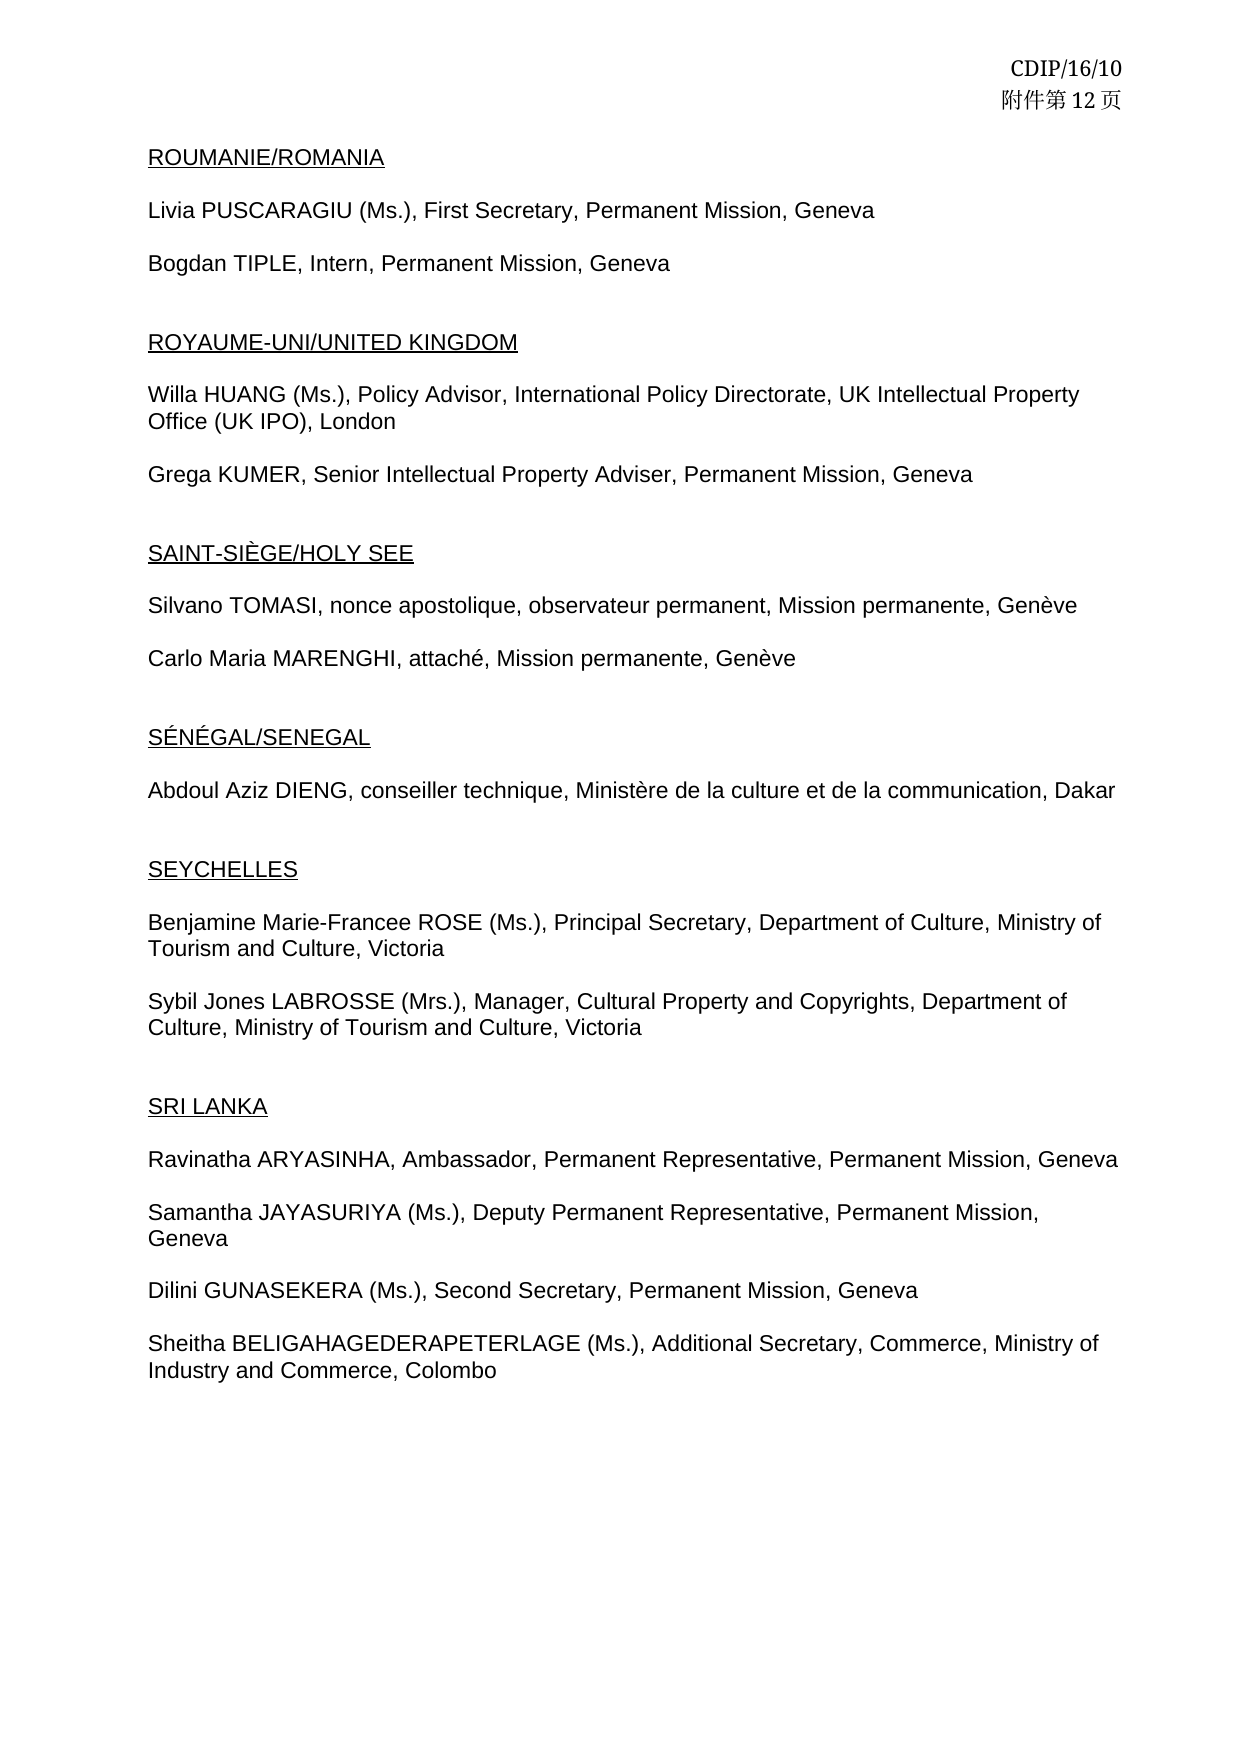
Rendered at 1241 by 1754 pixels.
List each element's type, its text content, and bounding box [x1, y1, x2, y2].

text Livia PUSCARAGIU (Ms.), First Secretary, Permanent Mission, Geneva [148, 197, 1122, 223]
text Benjamine Marie-Francee ROSE (Ms.), Principal Secretary, Department of Culture, Ministry of Tourism and Culture, Victoria [148, 908, 1122, 961]
text Ravinatha ARYASINHA, Ambassador, Permanent Representative, Permanent Mission, Geneva [148, 1146, 1122, 1172]
text SÉNÉGAL/SENEGAL [148, 724, 1122, 750]
text SEYCHELLES [148, 856, 1122, 882]
text Grega KUMER, Senior Intellectual Property Adviser, Permanent Mission, Geneva [148, 461, 1122, 487]
text Willa HUANG (Ms.), Policy Advisor, International Policy Directorate, UK Intellectual Property Office (UK IPO), London [148, 381, 1122, 434]
text ROUMANIE/ROMANIA [148, 144, 1122, 171]
text Bogdan TIPLE, Intern, Permanent Mission, Geneva [148, 250, 1122, 276]
text Sybil Jones LABROSSE (Mrs.), Manager, Cultural Property and Copyrights, Department of Culture, Ministry of Tourism and Culture, Victoria [148, 988, 1122, 1040]
text Sheitha BELIGAHAGEDERAPETERLAGE (Ms.), Additional Secretary, Commerce, Ministry of Industry and Commerce, Colombo [148, 1330, 1122, 1383]
text ROYAUME-UNI/UNITED KINGDOM [148, 329, 1122, 355]
text SAINT-SIÈGE/HOLY SEE [148, 539, 1122, 566]
text Dilini GUNASEKERA (Ms.), Second Secretary, Permanent Mission, Geneva [148, 1277, 1122, 1304]
text SRI LANKA [148, 1093, 1122, 1119]
text Carlo Maria MARENGHI, attaché, Mission permanente, Genève [148, 645, 1122, 671]
text Abdoul Aziz DIENG, conseiller technique, Ministère de la culture et de la communication, Dakar [148, 777, 1122, 803]
text Silvano TOMASI, nonce apostolique, observateur permanent, Mission permanente, Genève [148, 592, 1122, 619]
text Samantha JAYASURIYA (Ms.), Deputy Permanent Representative, Permanent Mission, Geneva [148, 1198, 1122, 1251]
